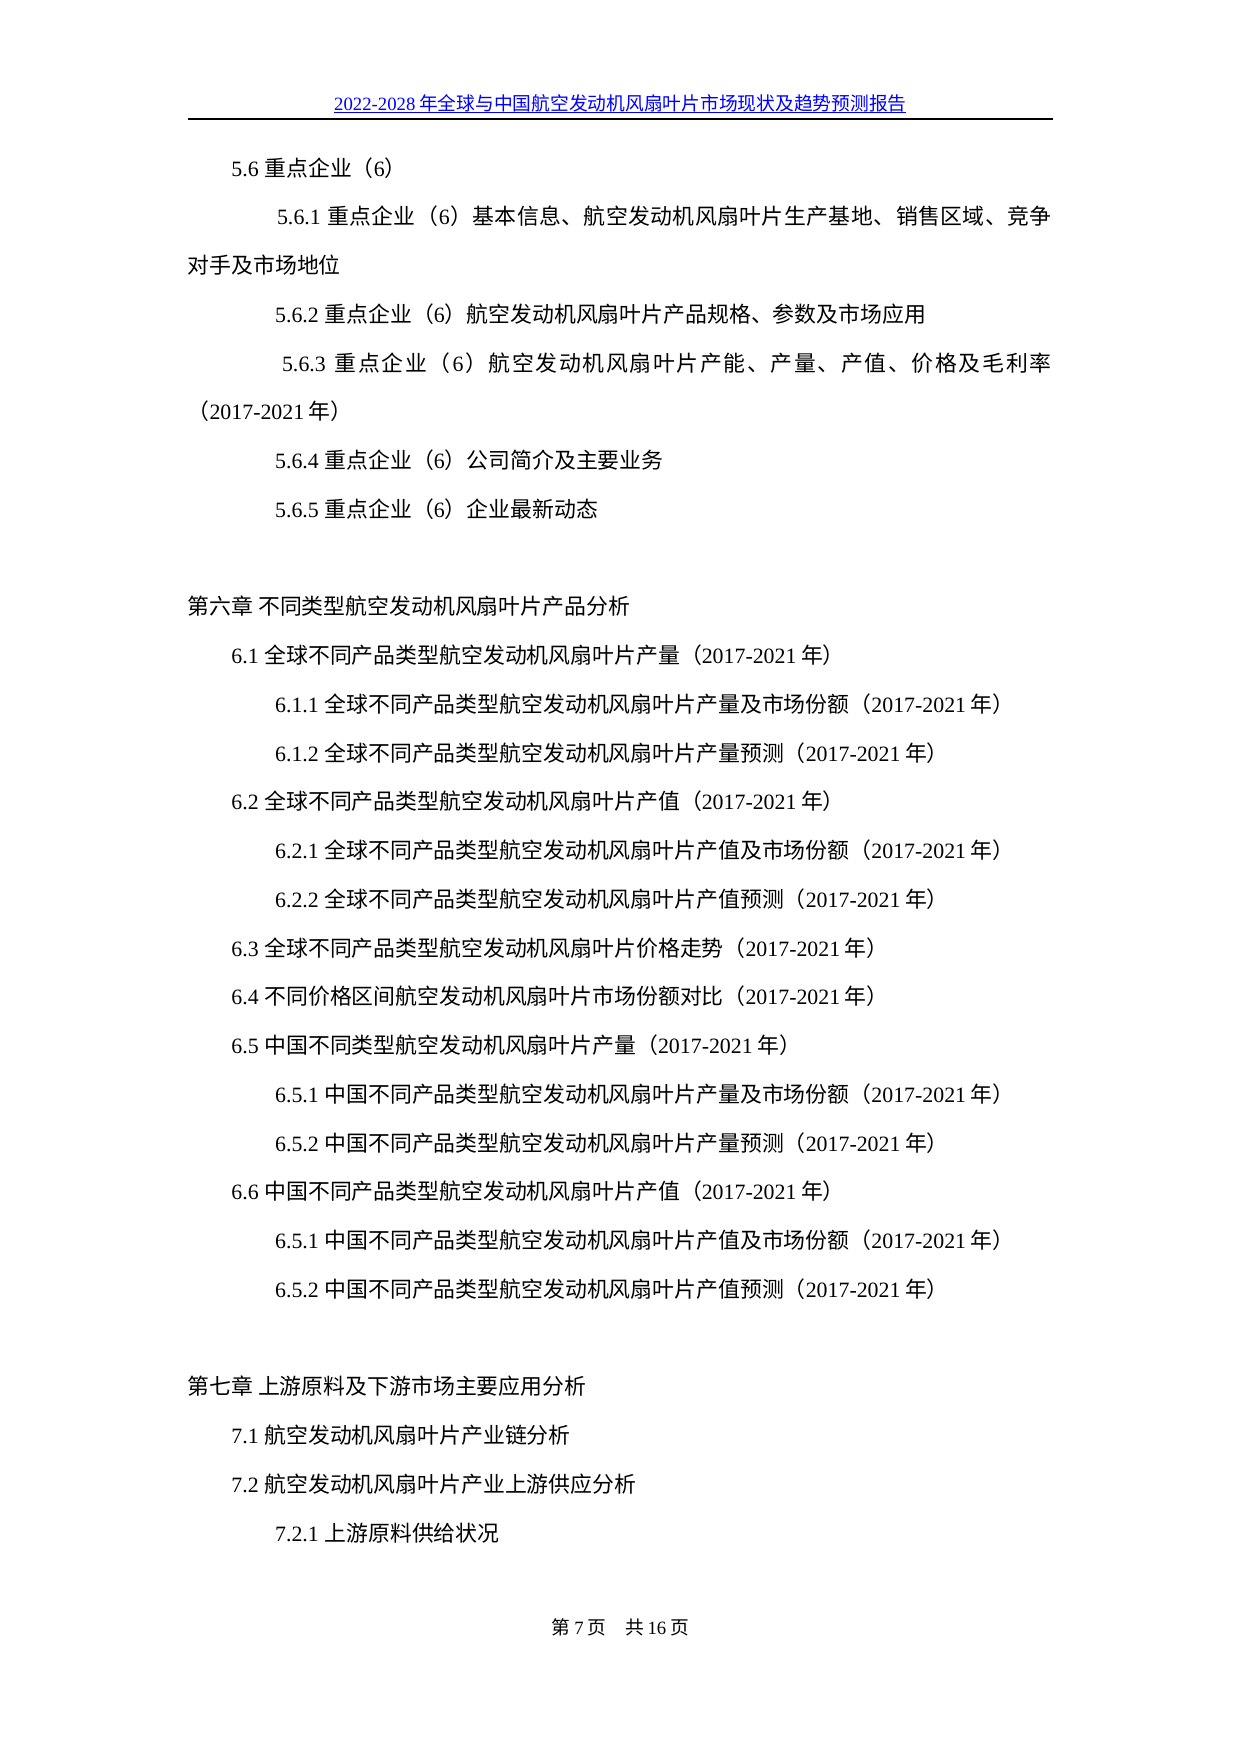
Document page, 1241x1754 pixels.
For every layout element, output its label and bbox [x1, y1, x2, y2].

text [187, 150, 1053, 1548]
